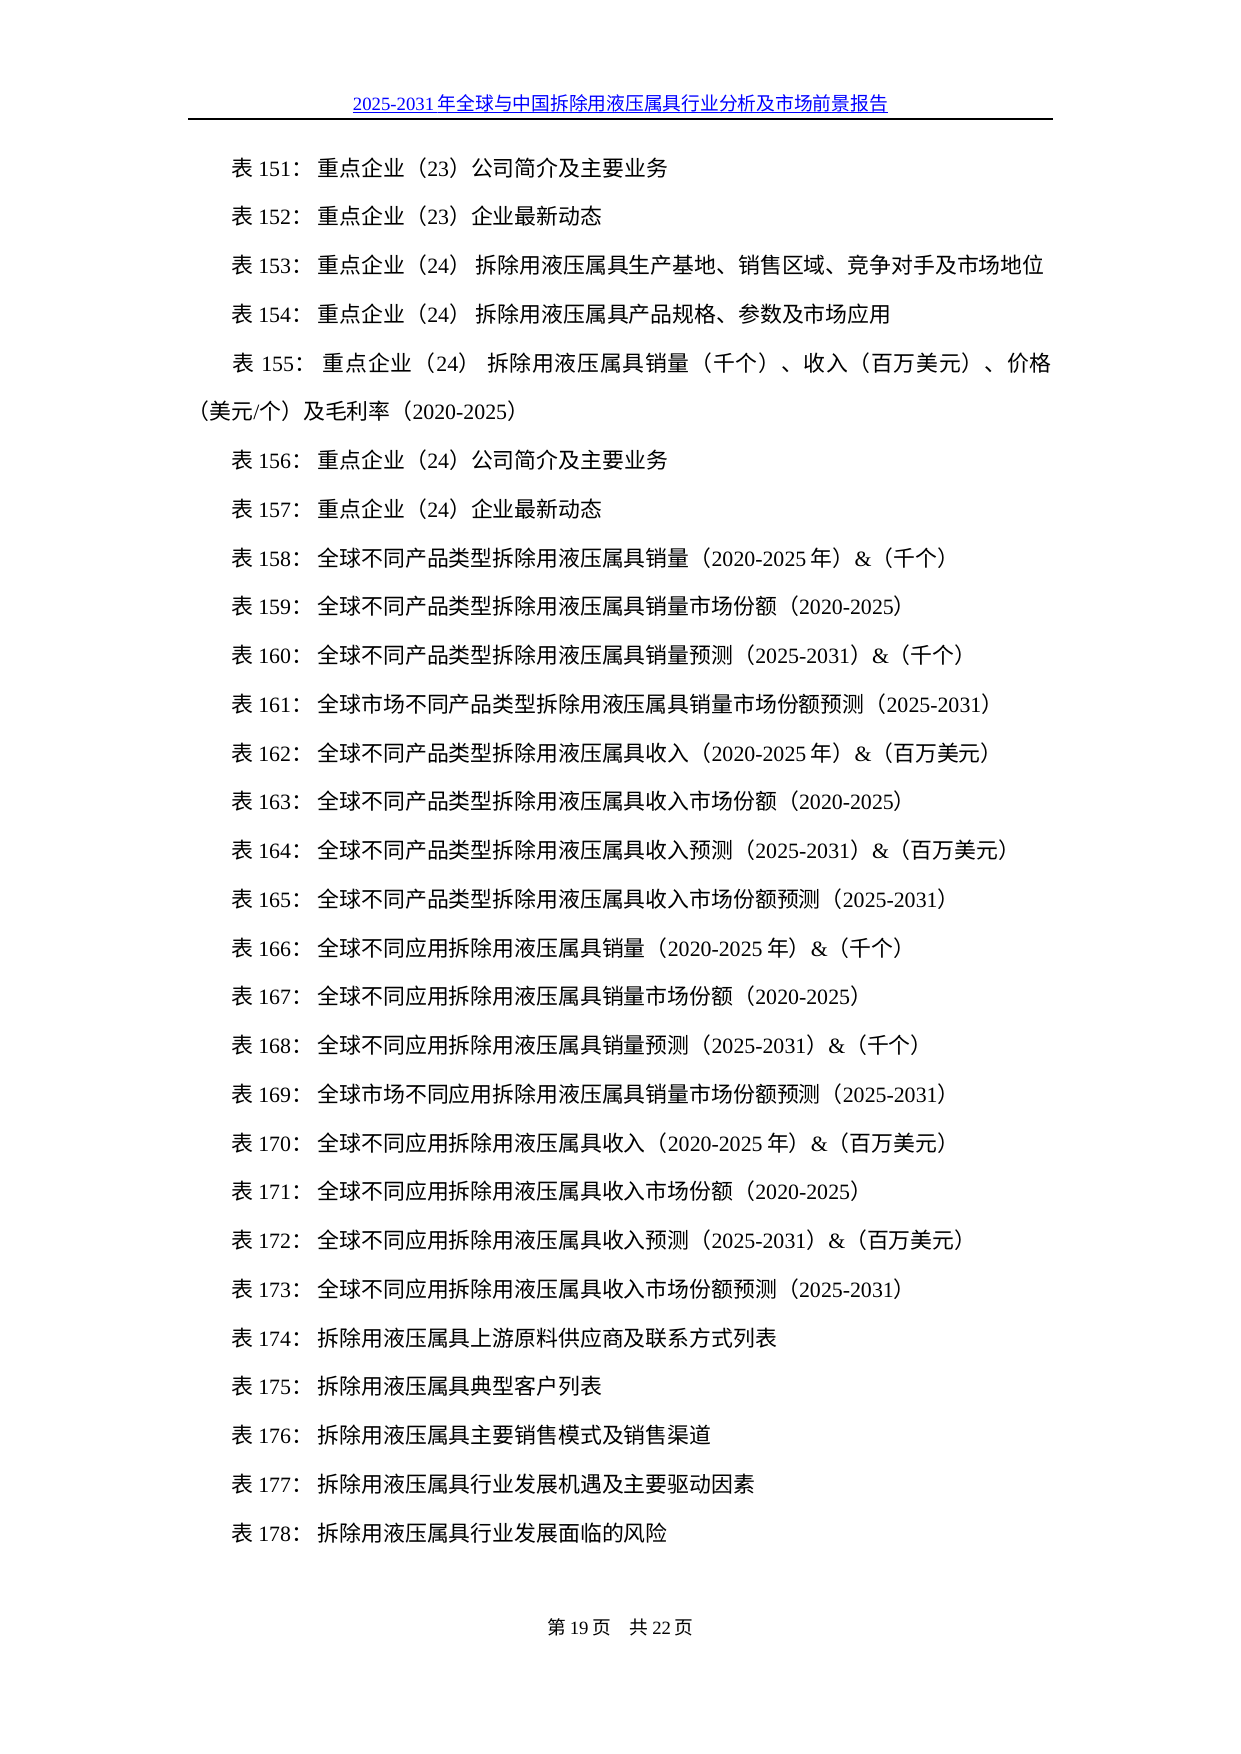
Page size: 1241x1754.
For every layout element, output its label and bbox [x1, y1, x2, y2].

text [187, 150, 1053, 1548]
